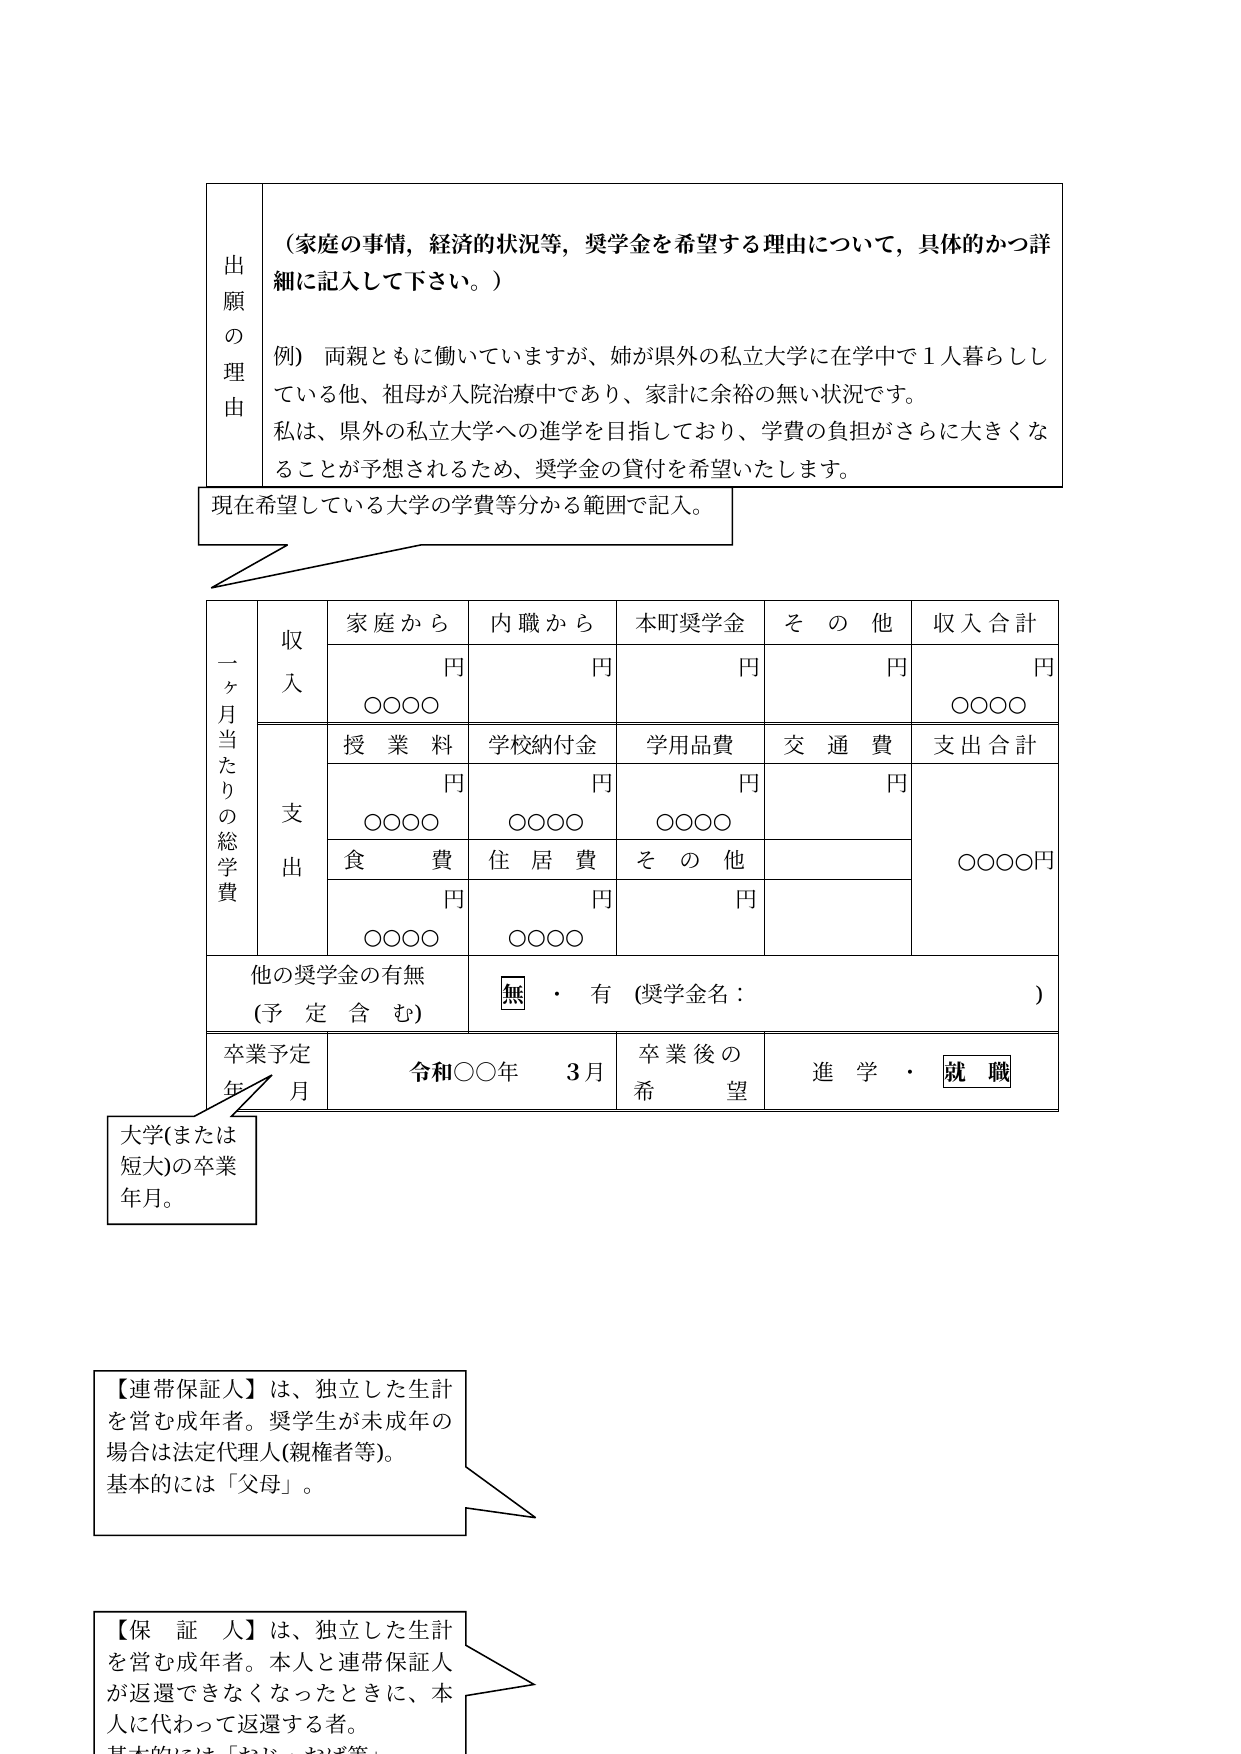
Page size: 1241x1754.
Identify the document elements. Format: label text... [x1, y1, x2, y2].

table_cell 円 [617, 880, 764, 955]
table_cell そ の 他 [617, 840, 764, 879]
table_cell 令和○○年 ３月 [328, 1034, 616, 1109]
table_cell 無 ・ 有 (奨学金名： ) [469, 956, 1058, 1031]
table_cell 学用品費 [617, 725, 764, 762]
table_cell 卒 業 後 の 希 望 [617, 1034, 764, 1109]
table_cell 円 ○○○○ [469, 764, 616, 838]
table_cell 支出 [258, 725, 327, 955]
table_cell 円 ○○○○ [328, 880, 468, 955]
table_header 本町奨学金 [617, 601, 764, 644]
table_cell [765, 840, 911, 879]
table_cell （家庭の事情，経済的状況等，奨学金を希望する理由について，具体的かつ詳細に記入して下さい。） 例) 両親ともに働いていますが、姉が県外の私立大学に在学中で１人暮らししている他、祖母が入院治療中であり、家計に余裕の無い状況です。 私は、県外の私立大学への進学を目指しており、学費の負担がさらに大きくなることが予想されるため、奨学金の貸付を希望いたします。 [263, 184, 1062, 486]
table_cell 出願の理由 [207, 184, 262, 486]
table_header 収 入 合 計 [912, 601, 1058, 644]
table_cell 円 ○○○○ [469, 880, 616, 955]
table_cell 卒業予定 年 月 [207, 1034, 327, 1109]
table_cell 円 [765, 645, 911, 722]
table_header 家 庭 か ら [328, 601, 468, 644]
table_cell [765, 880, 911, 955]
table_cell 食 費 [328, 840, 468, 879]
table_cell 円 ○○○○ [617, 764, 764, 838]
table_header そ の 他 [765, 601, 911, 644]
table_cell 円 ○○○○ [912, 645, 1058, 722]
table_cell 交 通 費 [765, 725, 911, 762]
table_cell 円 ○○○○ [328, 645, 468, 722]
table_cell 円 [617, 645, 764, 722]
table_cell 学校納付金 [469, 725, 616, 762]
table_header 収入 [258, 601, 327, 722]
table_cell 授 業 料 [328, 725, 468, 762]
table_cell 円 ○○○○ [328, 764, 468, 838]
table_cell ○○○○円 [912, 764, 1058, 955]
table_cell 支 出 合 計 [912, 725, 1058, 762]
table_header 一ヶ月当たりの総学費 [207, 601, 257, 955]
table_cell 住 居 費 [469, 840, 616, 879]
table_cell 他の奨学金の有無 (予 定 含 む) [207, 956, 468, 1031]
table_cell 円 [765, 764, 911, 838]
table_cell 進 学 ・ 就 職 [765, 1034, 1058, 1109]
table_cell 円 [469, 645, 616, 722]
table_header 内 職 か ら [469, 601, 616, 644]
